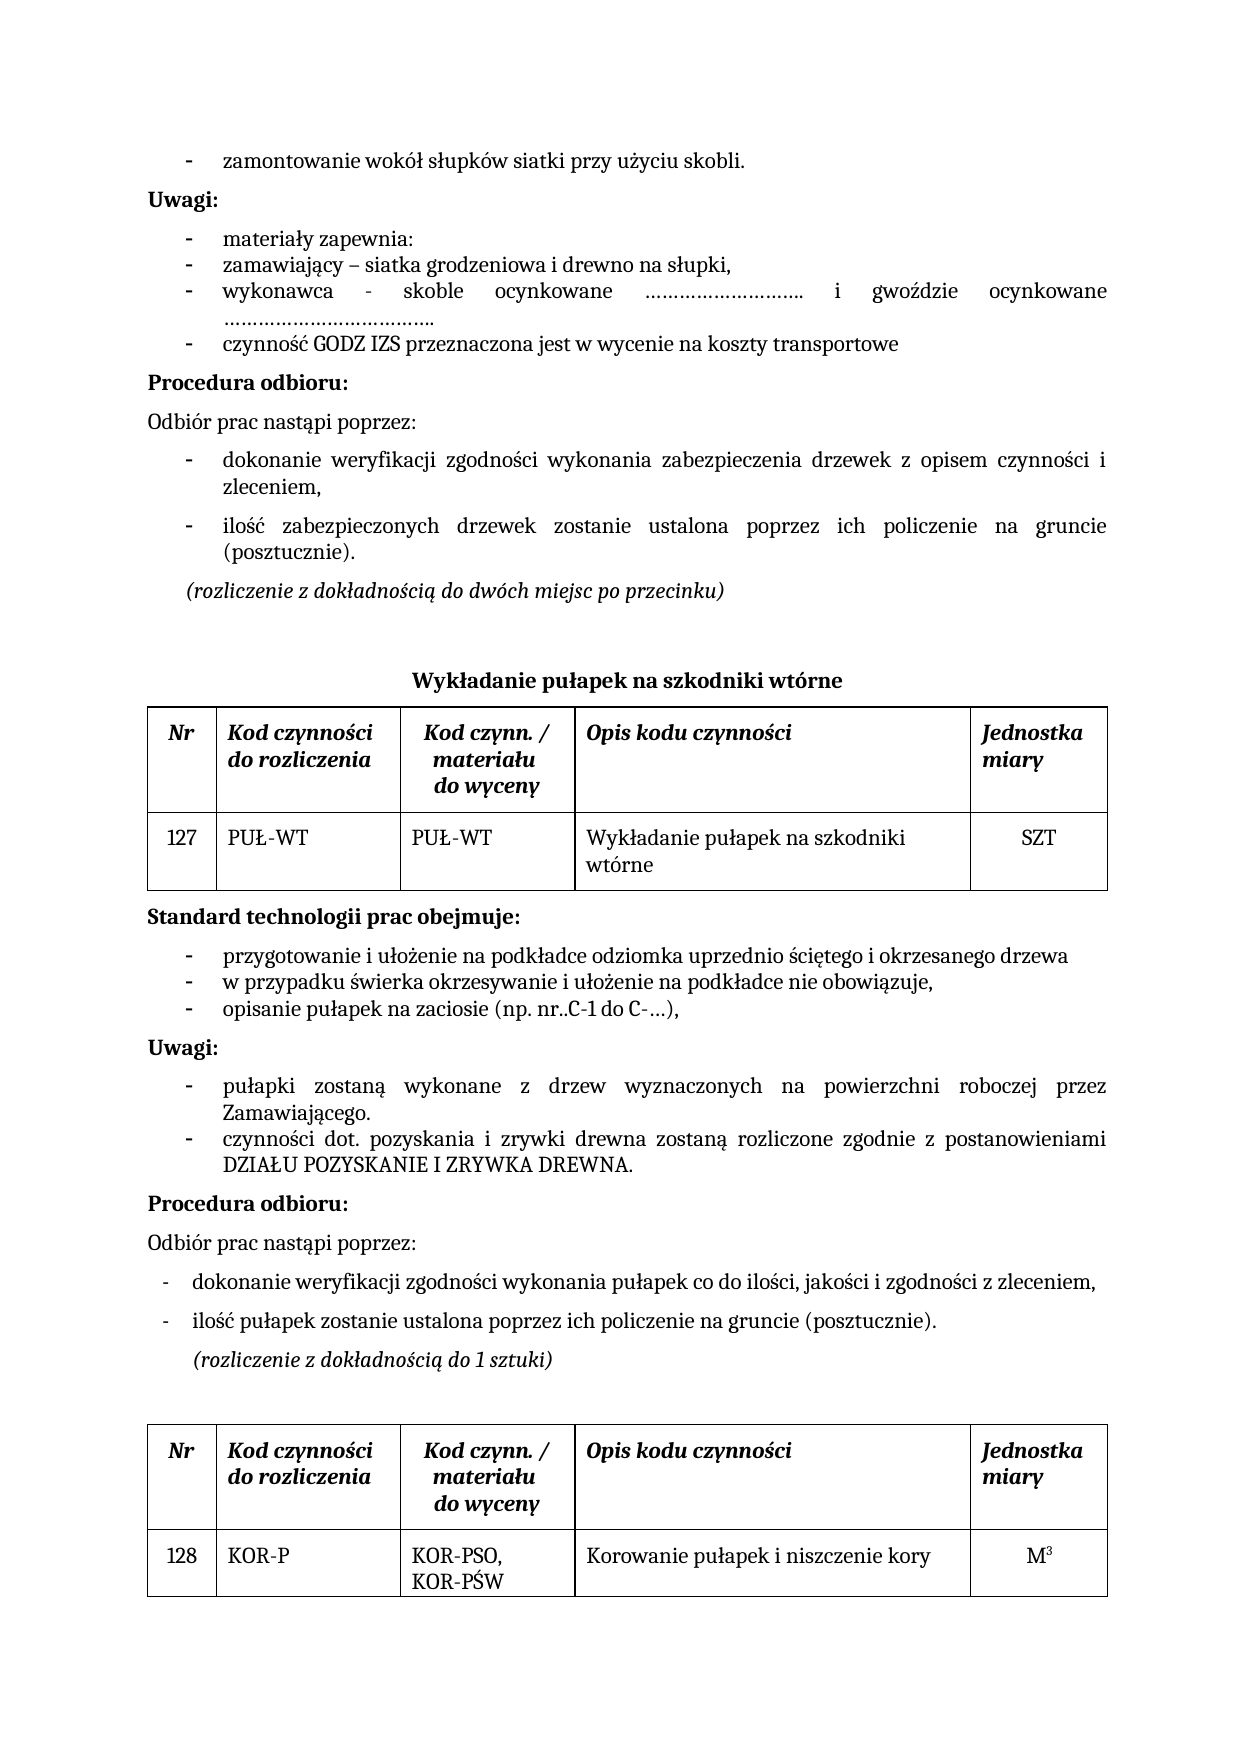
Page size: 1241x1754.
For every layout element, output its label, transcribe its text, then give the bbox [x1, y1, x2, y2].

list pułapki zostaną wykonane z drzew wyznaczonych na powierzchni roboczej przez Zamawiającego. [185, 1073, 1107, 1126]
list dokonanie weryfikacji zgodności wykonania zabezpieczenia drzewek z opisem czynności i zleceniem, [185, 447, 1107, 500]
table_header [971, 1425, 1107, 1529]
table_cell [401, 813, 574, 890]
text (rozliczenie z dokładnością do dwóch miejsc po przecinku) [148, 578, 1107, 604]
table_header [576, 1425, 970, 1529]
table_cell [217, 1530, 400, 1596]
text Procedura odbioru: [148, 369, 1107, 396]
list zamontowanie wokół słupków siatki przy użyciu skobli. [185, 148, 1107, 174]
list ilość pułapek zostanie ustalona poprzez ich policzenie na gruncie (posztucznie). [162, 1308, 1107, 1334]
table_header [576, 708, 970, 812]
list dokonanie weryfikacji zgodności wykonania pułapek co do ilości, jakości i zgodności z zleceniem, [162, 1269, 1107, 1295]
list ilość zabezpieczonych drzewek zostanie ustalona poprzez ich policzenie na gruncie (posztucznie). [185, 512, 1107, 565]
text Odbiór prac nastąpi poprzez: [148, 408, 1107, 435]
text Uwagi: [148, 186, 1107, 213]
text Uwagi: [148, 1034, 1107, 1061]
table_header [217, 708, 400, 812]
text Procedura odbioru: [148, 1191, 1107, 1217]
text Odbiór prac nastąpi poprzez: [148, 1230, 1107, 1256]
list materiały zapewnia: [185, 225, 1107, 252]
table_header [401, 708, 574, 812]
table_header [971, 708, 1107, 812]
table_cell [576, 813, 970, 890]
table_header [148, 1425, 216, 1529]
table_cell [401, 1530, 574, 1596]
list zamawiający – siatka grodzeniowa i drewno na słupki, [185, 252, 1107, 278]
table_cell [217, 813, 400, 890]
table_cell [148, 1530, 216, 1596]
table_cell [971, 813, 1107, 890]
list czynność GODZ IZS przeznaczona jest w wycenie na koszty transportowe [185, 331, 1107, 357]
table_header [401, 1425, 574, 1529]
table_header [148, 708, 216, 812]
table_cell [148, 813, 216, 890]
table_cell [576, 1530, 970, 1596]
list w przypadku świerka okrzesywanie i ułożenie na podkładce nie obowiązuje, [185, 969, 1107, 995]
list opisanie pułapek na zaciosie (np. nr..C-1 do C-…), [185, 995, 1107, 1022]
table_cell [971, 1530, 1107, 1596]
text Standard technologii prac obejmuje: [148, 904, 1107, 930]
list przygotowanie i ułożenie na podkładce odziomka uprzednio ściętego i okrzesanego drzewa [185, 943, 1107, 969]
list czynności dot. pozyskania i zrywki drewna zostaną rozliczone zgodnie z postanowieniami DZIAŁU POZYSKANIE I ZRYWKA DREWNA. [185, 1126, 1107, 1178]
text (rozliczenie z dokładnością do 1 sztuki) [148, 1346, 1107, 1373]
text Wykładanie pułapek na szkodniki wtórne [148, 668, 1107, 694]
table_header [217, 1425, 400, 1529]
list wykonawca - skoble ocynkowane ………………………. i gwoździe ocynkowane ………………………………. [185, 278, 1107, 331]
